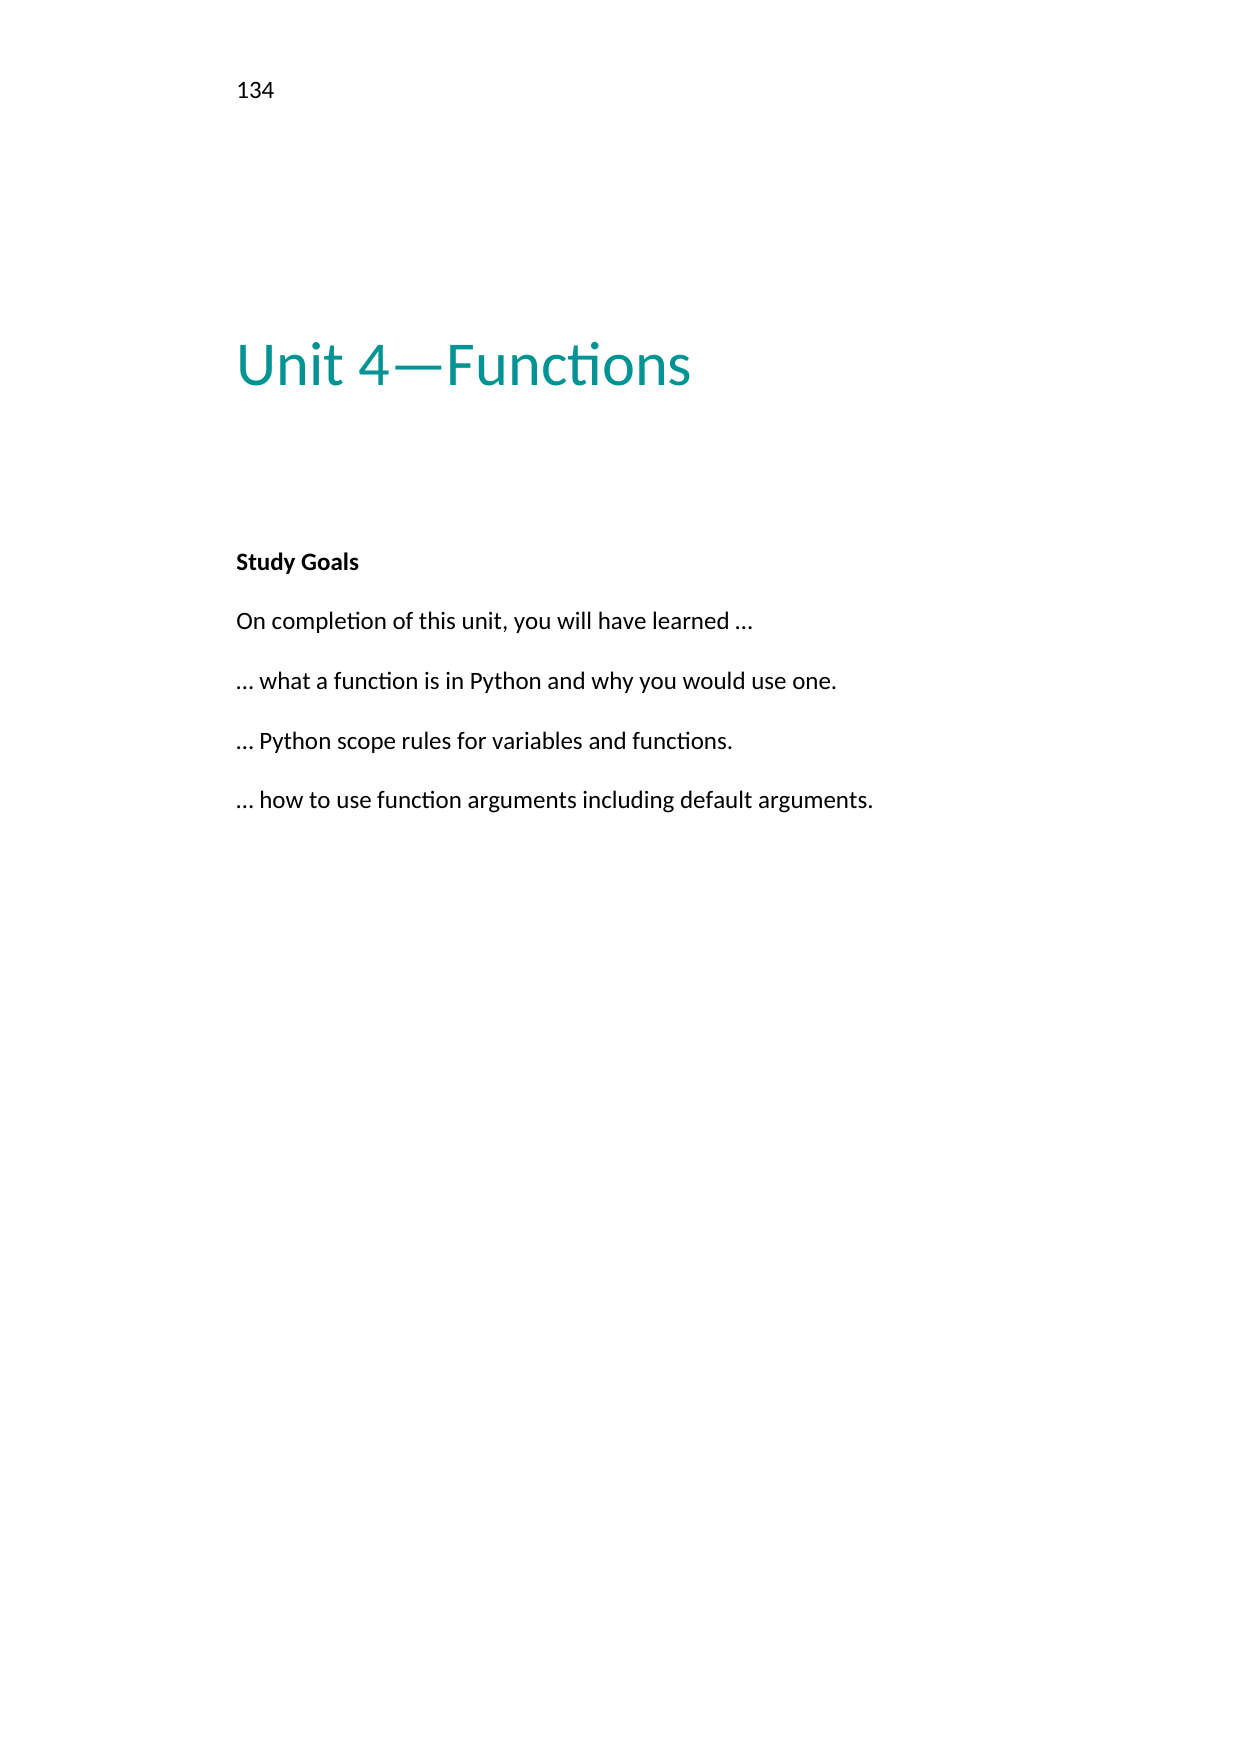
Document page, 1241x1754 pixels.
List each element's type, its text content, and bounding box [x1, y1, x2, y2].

text … Python scope rules for variables and functions. [236, 725, 1092, 755]
text … what a function is in Python and why you would use one. [236, 665, 1092, 696]
text On completion of this unit, you will have learned … [236, 606, 1092, 636]
text Unit 4—Functions [236, 324, 1092, 401]
text … how to use function arguments including default arguments. [236, 784, 1092, 815]
text Study Goals [236, 546, 1092, 576]
